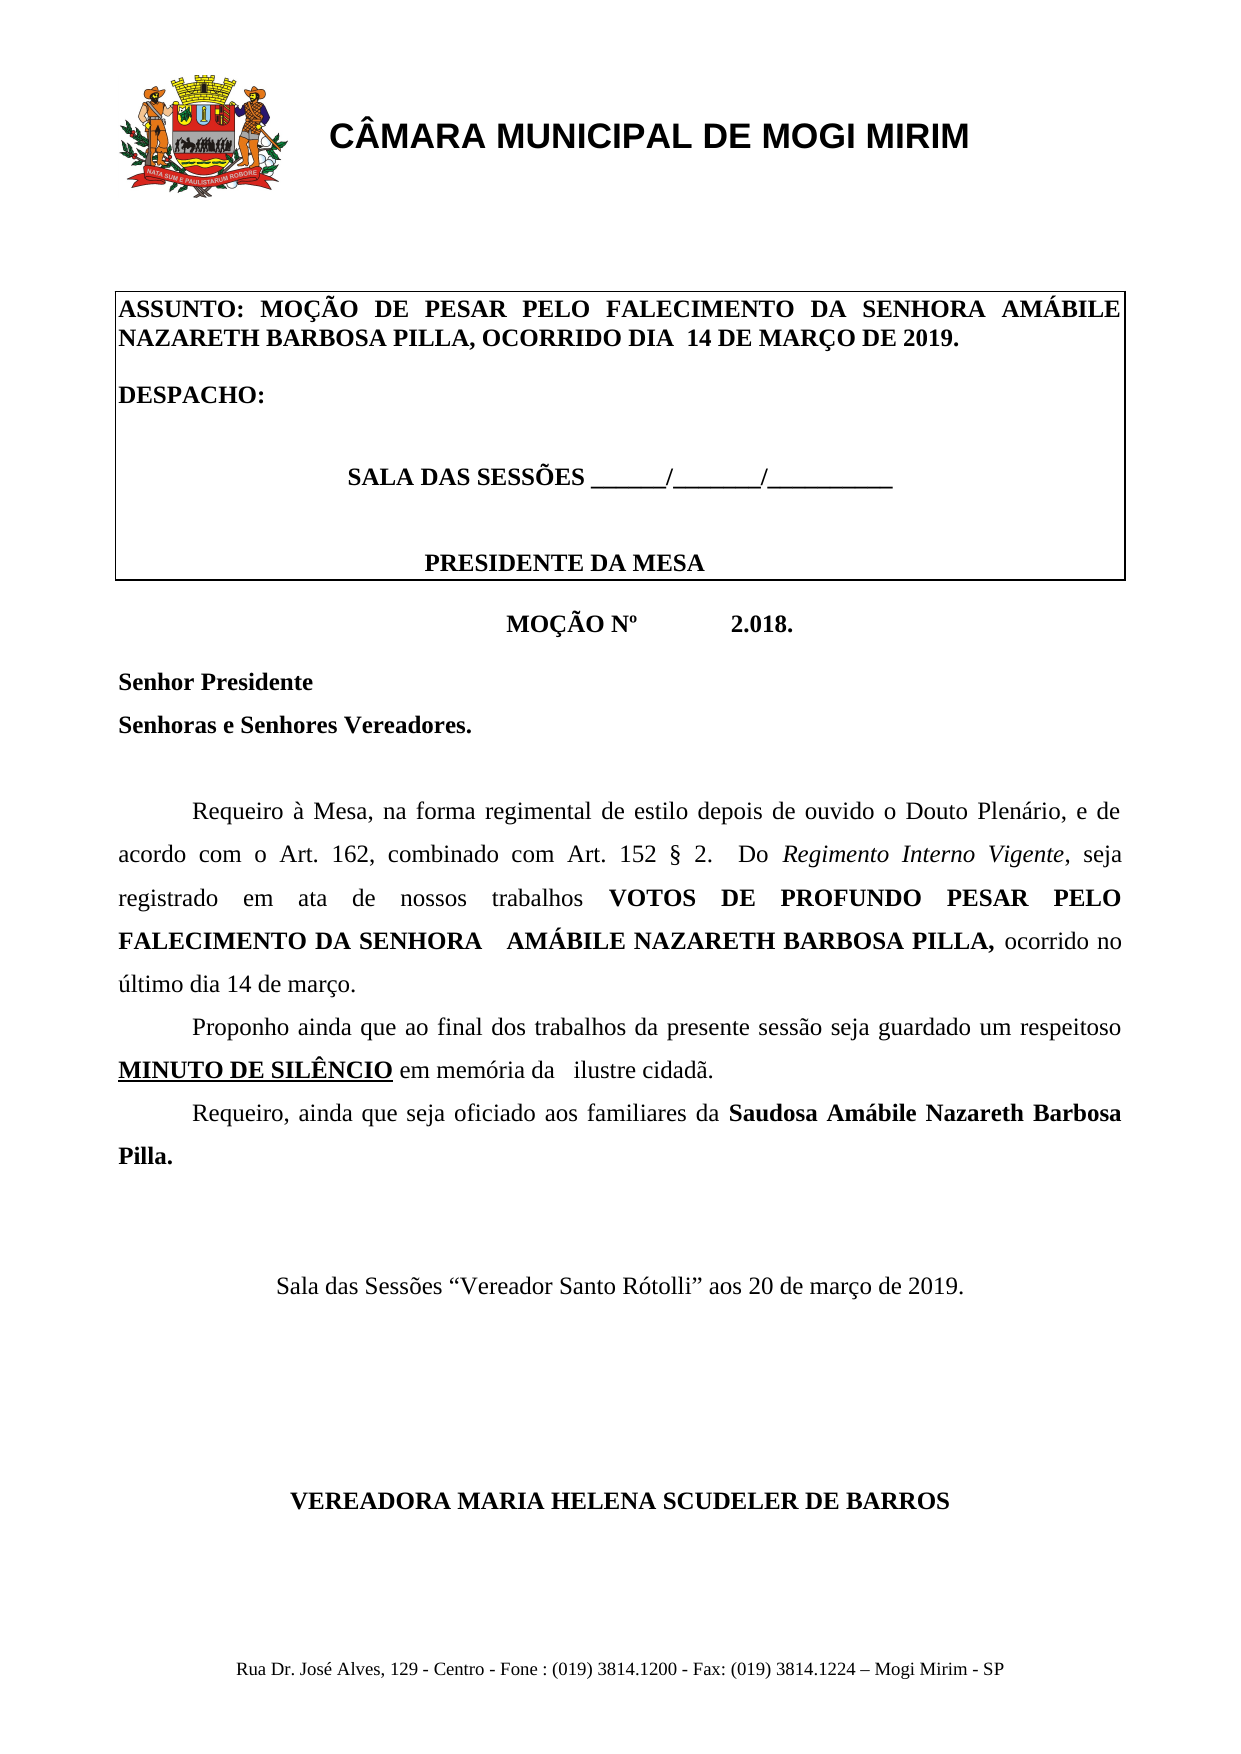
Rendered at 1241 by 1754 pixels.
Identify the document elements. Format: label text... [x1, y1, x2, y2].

text SALA DAS SESSÕES ______/_______/__________ [118, 462, 1122, 491]
text Sala das Sessões “Vereador Santo Rótolli” aos 20 de março de 2019. [118, 1271, 1122, 1299]
text Senhoras e Senhores Vereadores. [118, 710, 1122, 739]
text VEREADORA MARIA HELENA SCUDELER DE BARROS [118, 1486, 1122, 1515]
text ASSUNTO: MOÇÃO DE PESAR PELO FALECIMENTO DA SENHORA AMÁBILE NAZARETH BARBOSA PILLA, OCORRIDO DIA 14 DE MARÇO DE 2019. [116, 292, 1124, 352]
picture [118, 75, 289, 198]
text DESPACHO: [118, 381, 1122, 409]
text PRESIDENTE DA MESA [116, 545, 1124, 579]
text Senhor Presidente [118, 667, 1122, 696]
text Requeiro, ainda que seja oficiado aos familiares da Saudosa Amábile Nazareth Barbosa Pilla. [118, 1098, 1122, 1170]
text Proponho ainda que ao final dos trabalhos da presente sessão seja guardado um respeitoso MINUTO DE SILÊNCIO em memória da ilustre cidadã. [118, 1012, 1122, 1084]
text MOÇÃO Nº 2.018. [118, 609, 1122, 638]
text Requeiro à Mesa, na forma regimental de estilo depois de ouvido o Douto Plenário, e de acordo com o Art. 162, combinado com Art. 152 § 2. Do Regimento Interno Vigente, seja registrado em ata de nossos trabalhos VOTOS DE PROFUNDO PESAR PELO FALECIMENTO DA SENHORA AMÁBILE NAZARETH BARBOSA PILLA, ocorrido no último dia 14 de março. [118, 796, 1122, 998]
